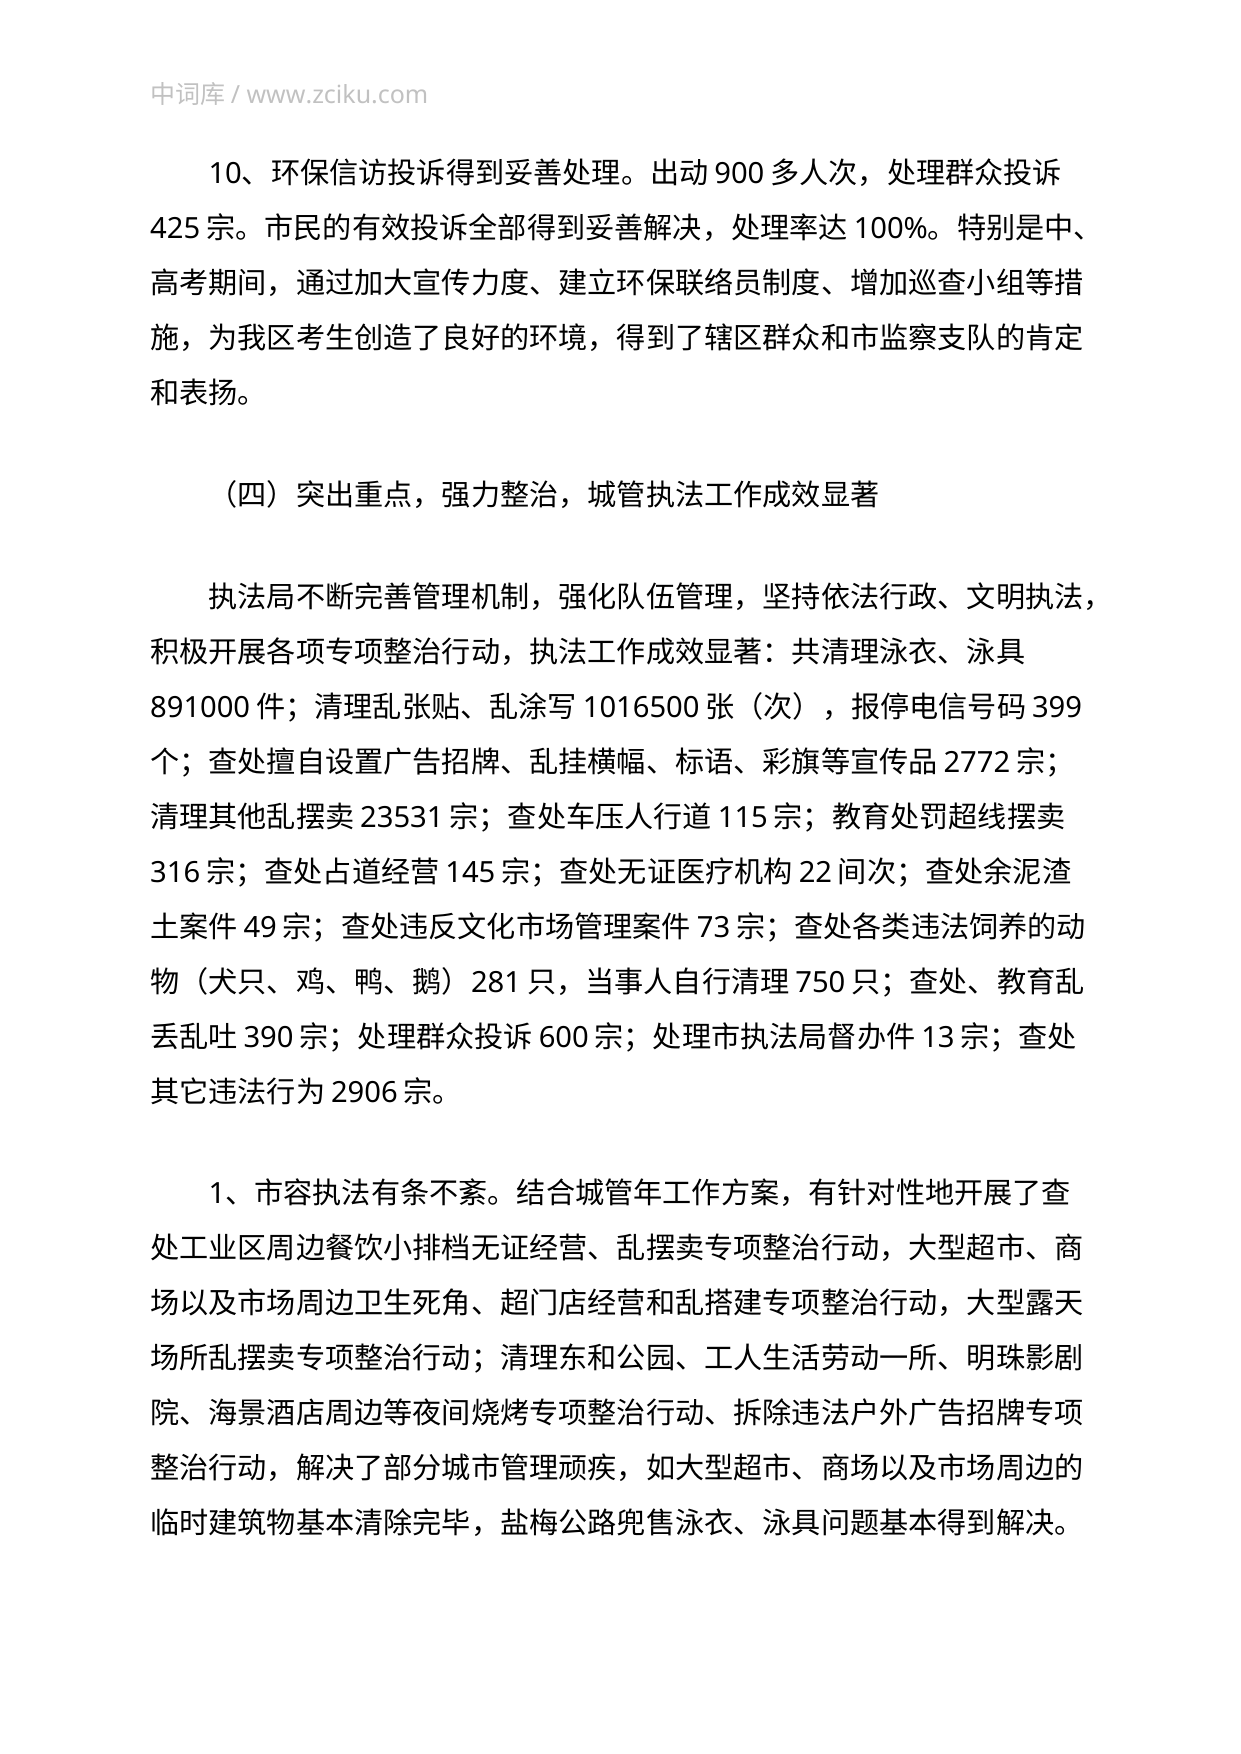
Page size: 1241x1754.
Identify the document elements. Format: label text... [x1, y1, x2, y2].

text 执法局不断完善管理机制，强化队伍管理，坚持依法行政、文明执法，积极开展各项专项整治行动，执法工作成效显著：共清理泳衣、泳具891000件；清理乱张贴、乱涂写1016500张（次），报停电信号码399个；查处擅自设置广告招牌、乱挂横幅、标语、彩旗等宣传品2772宗；清理其他乱摆卖23531宗；查处车压人行道115宗；教育处罚超线摆卖316宗；查处占道经营145宗；查处无证医疗机构22间次；查处余泥渣土案件49宗；查处违反文化市场管理案件73宗；查处各类违法饲养的动物（犬只、鸡、鸭、鹅）281只，当事人自行清理750只；查处、教育乱丢乱吐390宗；处理群众投诉600宗；处理市执法局督办件13宗；查处其它违法行为2906宗。 [150, 573, 1090, 1111]
text 1、市容执法有条不紊。结合城管年工作方案，有针对性地开展了查处工业区周边餐饮小排档无证经营、乱摆卖专项整治行动，大型超市、商场以及市场周边卫生死角、超门店经营和乱搭建专项整治行动，大型露天场所乱摆卖专项整治行动；清理东和公园、工人生活劳动一所、明珠影剧院、海景酒店周边等夜间烧烤专项整治行动、拆除违法户外广告招牌专项整治行动，解决了部分城市管理顽疾，如大型超市、商场以及市场周边的临时建筑物基本清除完毕，盐梅公路兜售泳衣、泳具问题基本得到解决。 [150, 1170, 1090, 1542]
text 10、环保信访投诉得到妥善处理。出动900多人次，处理群众投诉425宗。市民的有效投诉全部得到妥善解决，处理率达100%。特别是中、高考期间，通过加大宣传力度、建立环保联络员制度、增加巡查小组等措施，为我区考生创造了良好的环境，得到了辖区群众和市监察支队的肯定和表扬。 [150, 150, 1090, 412]
text （四）突出重点，强力整治，城管执法工作成效显著 [150, 472, 1090, 514]
